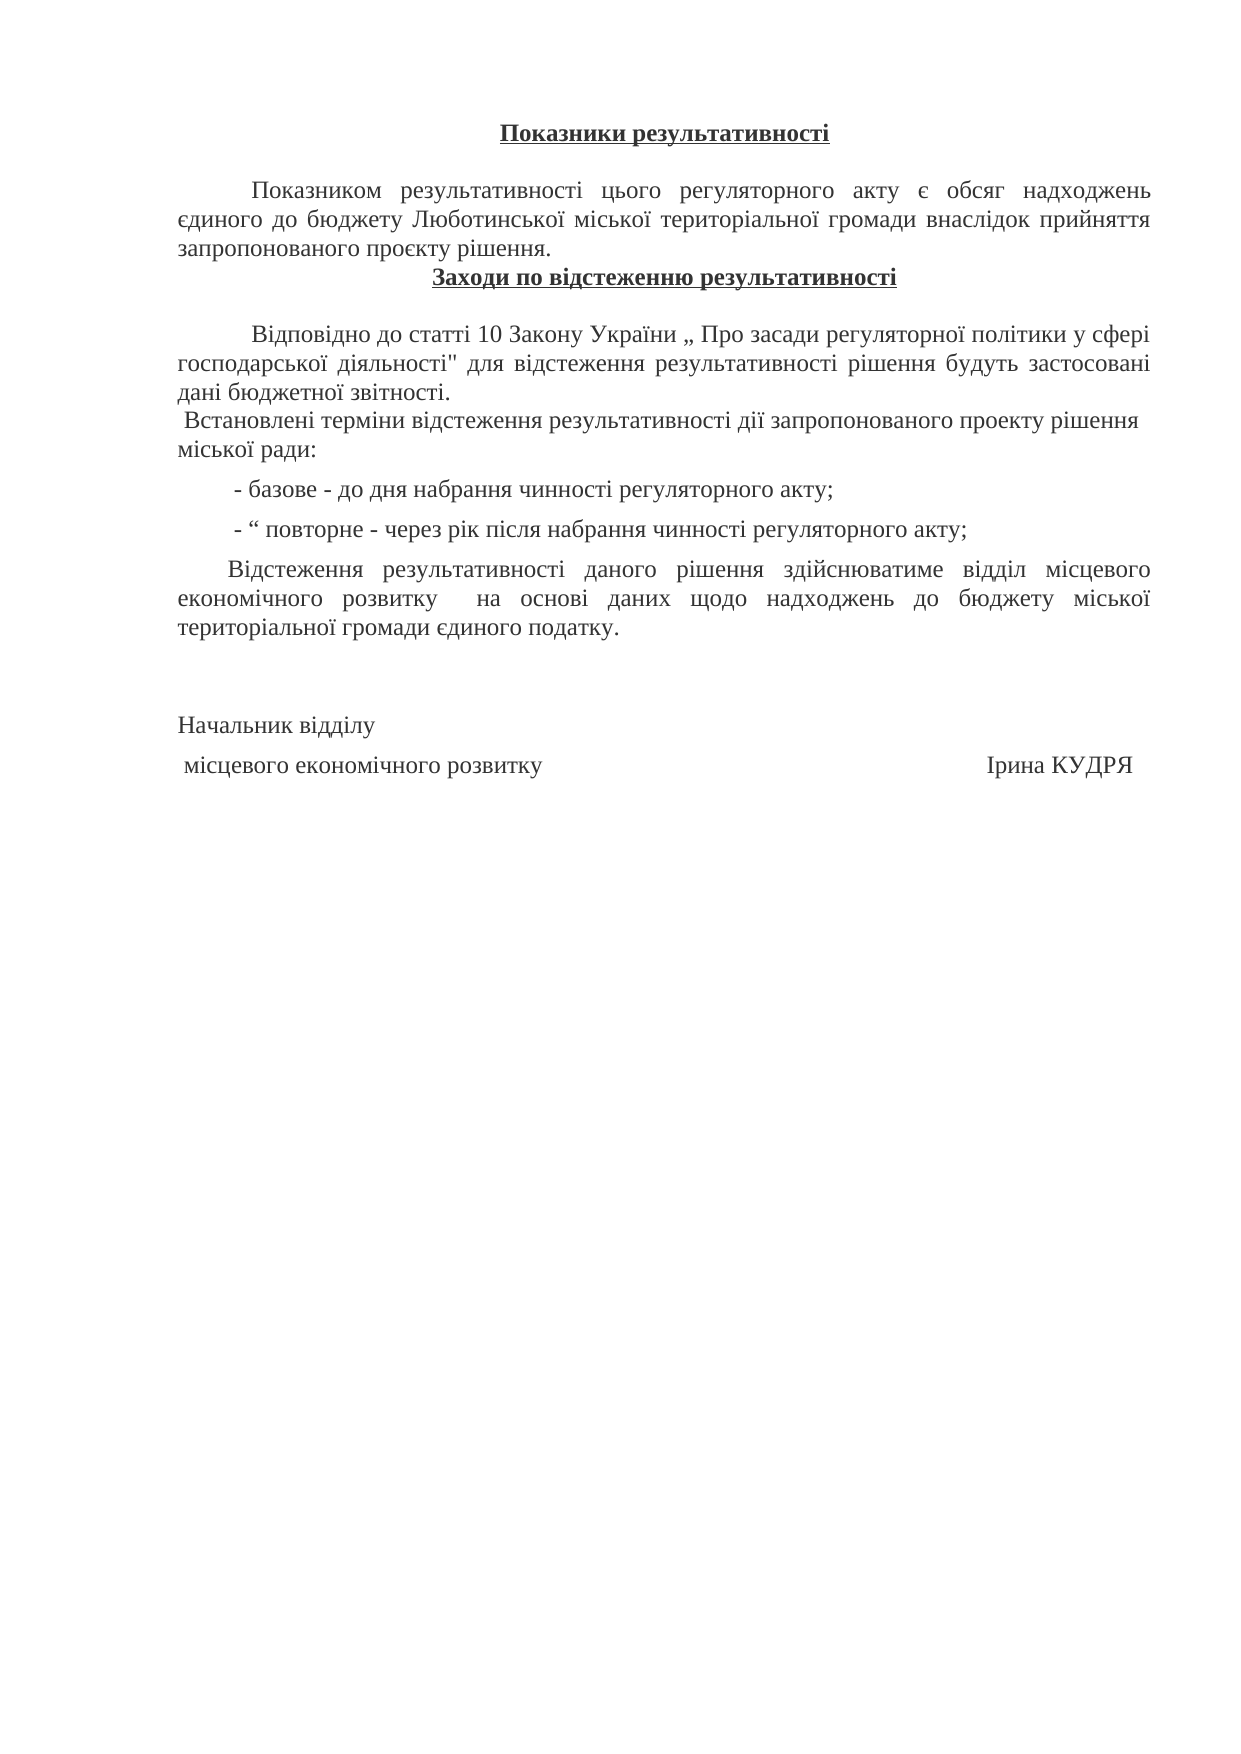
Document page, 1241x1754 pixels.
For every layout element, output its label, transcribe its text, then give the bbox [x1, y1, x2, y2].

text - базове - до дня набрання чинності регуляторного акту; [177, 474, 1152, 503]
text - “ повторне - через рік після набрання чинності регуляторного акту; [177, 514, 1152, 543]
text Відповідно до статті 10 Закону України „ Про засади регуляторної політики у сфері господарської діяльності" для відстеження результативності рішення будуть застосовані дані бюджетної звітності. [177, 319, 1152, 406]
text Показники результативності [177, 118, 1152, 147]
text Відстеження результативності даного рішення здійснюватиме відділ місцевого економічного розвитку на основі даних щодо надходжень до бюджету міської територіальної громади єдиного податку. [177, 554, 1152, 640]
text Заходи по відстеженню результативності [177, 262, 1152, 291]
text Встановлені терміни відстеження результативності дії запропонованого проекту рішення міської ради: [177, 406, 1152, 463]
text Начальник відділу [177, 710, 1152, 738]
text Показником результативності цього регуляторного акту є обсяг надходжень єдиного до бюджету Люботинської міської територіальної громади внаслідок прийняття запропонованого проєкту рішення. [177, 176, 1152, 262]
text місцевого економічного розвитку Ірина КУДРЯ [177, 750, 1152, 778]
